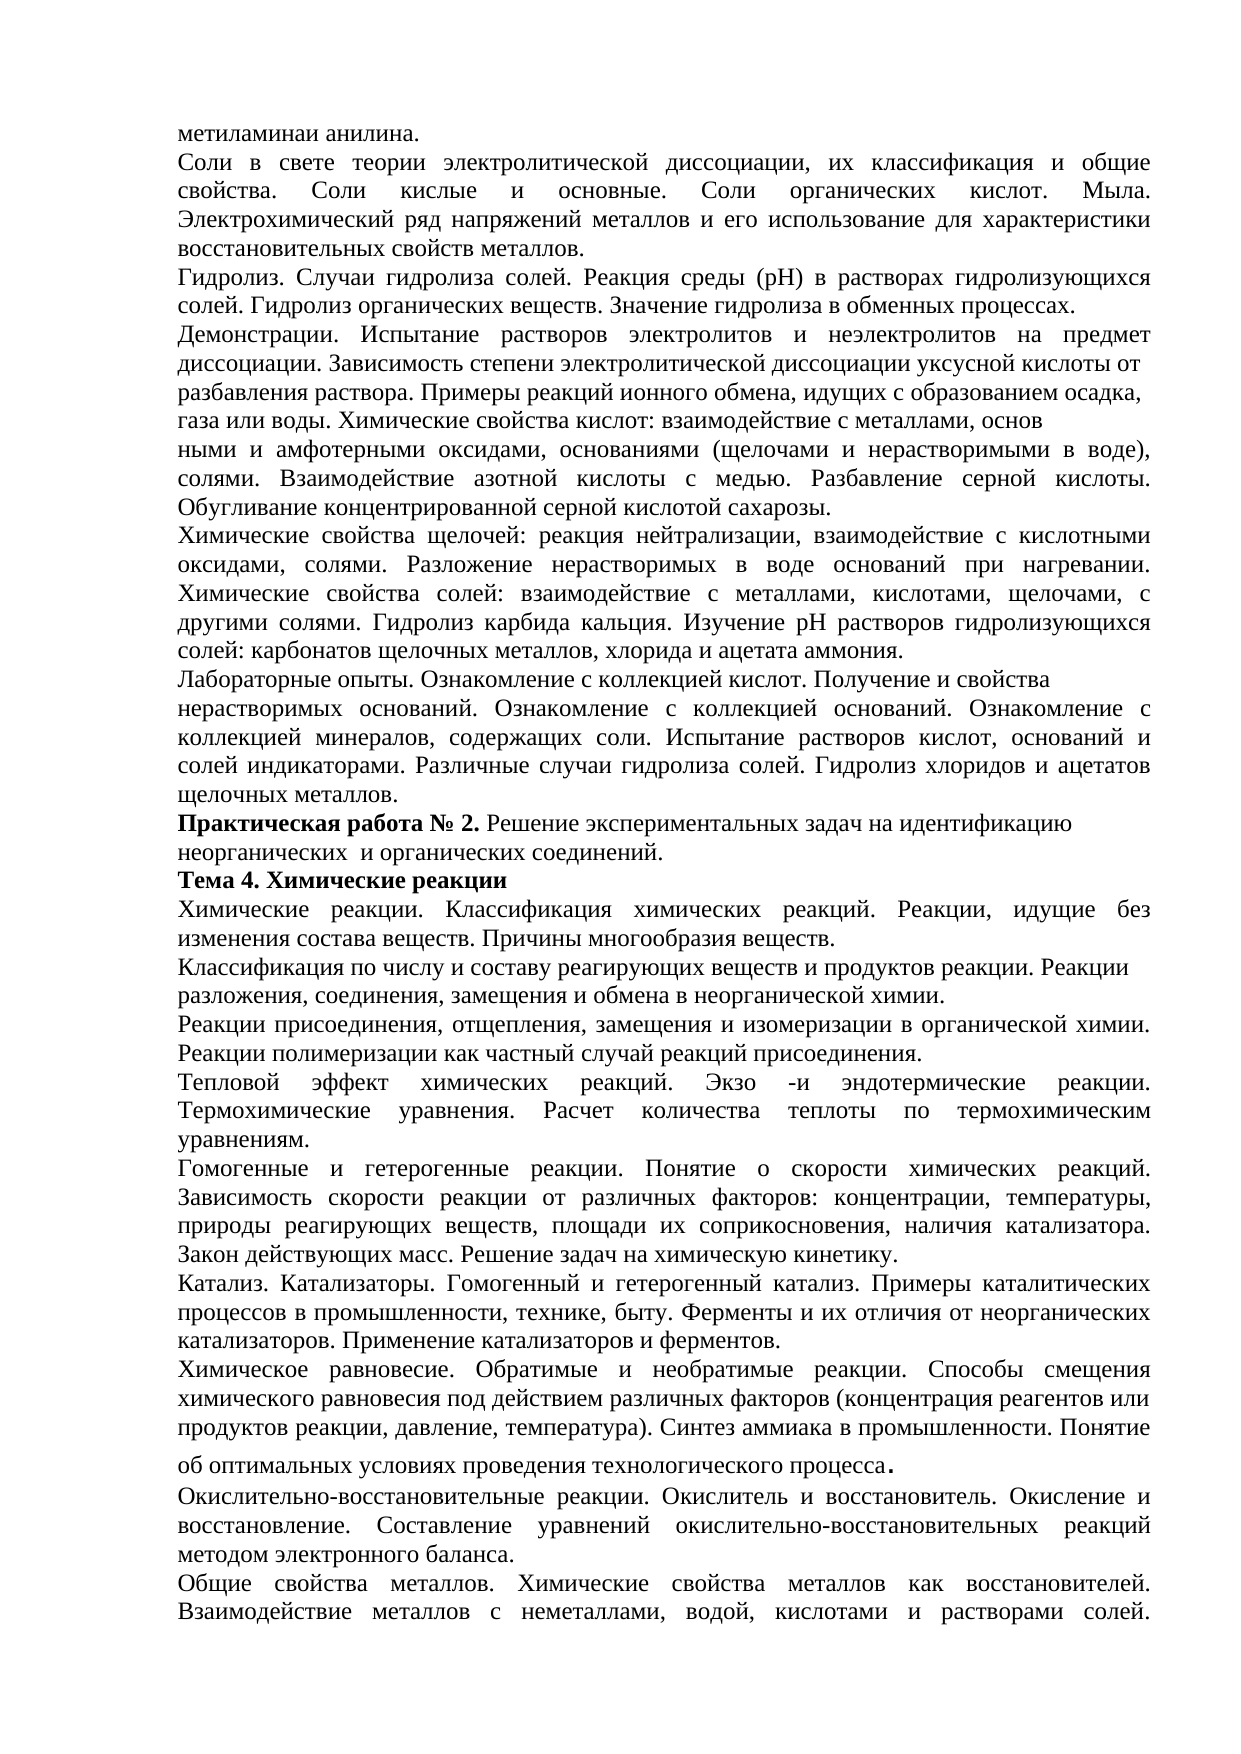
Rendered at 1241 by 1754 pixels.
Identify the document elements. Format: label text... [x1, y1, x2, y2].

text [177, 1568, 1152, 1625]
text метиламинаи анилина. [177, 118, 1152, 147]
text продуктов реакции, давление, температура). Синтез аммиака в промышленности. Понятие об оптимальных условиях проведения технологического процесса. [177, 1412, 1152, 1481]
text неорганических и органических соединений. [177, 837, 1152, 866]
text Классификация по числу и составу реагирующих веществ и продуктов реакции. Реакции [177, 952, 1152, 981]
text ными и амфотерными оксидами, основаниями (щелочами и нерастворимыми в воде), солями. Взаимодействие азотной кислоты с медью. Разбавление серной кислоты. Обугливание концентрированной серной кислотой сахарозы. [177, 434, 1152, 521]
text Практическая работа № 2. Решение экспериментальных задач на идентификацию [177, 808, 1152, 837]
text Гомогенные и гетерогенные реакции. Понятие о скорости химических реакций. Зависимость скорости реакции от различных факторов: концентрации, температуры, природы реагирующих веществ, площади их соприкосновения, наличия катализатора. Закон действующих масс. Решение задач на химическую кинетику. [177, 1153, 1152, 1268]
text Окислительно-восстановительные реакции. Окислитель и восстановитель. Окисление и восстановление. Составление уравнений окислительно-восстановительных реакций методом электронного баланса. [177, 1481, 1152, 1568]
text Химические свойства щелочей: реакция нейтрализации, взаимодействие с кислотными оксидами, солями. Разложение нерастворимых в воде оснований при нагревании. Химические свойства солей: взаимодействие с металлами, кислотами, щелочами, с другими солями. Гидролиз карбида кальция. Изучение рН растворов гидролизующихся солей: карбонатов щелочных металлов, хлорида и ацетата аммония. [177, 521, 1152, 664]
text Реакции присоединения, отщепления, замещения и изомеризации в органической химии. Реакции полимеризации как частный случай реакций присоединения. [177, 1009, 1152, 1067]
text разложения, соединения, замещения и обмена в неорганической химии. [177, 981, 1152, 1009]
text Демонстрации. Испытание растворов электролитов и неэлектролитов на предмет диссоциации. Зависимость степени электролитической диссоциации уксусной кислоты от [177, 319, 1152, 377]
text Гидролиз. Случаи гидролиза солей. Реакция среды (рН) в растворах гидролизующихся солей. Гидролиз органических веществ. Значение гидролиза в обменных процессах. [177, 262, 1152, 319]
text нерастворимых оснований. Ознакомление с коллекцией оснований. Ознакомление с коллекцией минералов, содержащих соли. Испытание растворов кислот, оснований и солей индикаторами. Различные случаи гидролиза солей. Гидролиз хлоридов и ацетатов щелочных металлов. [177, 693, 1152, 808]
text Химические реакции. Классификация химических реакций. Реакции, идущие без изменения состава веществ. Причины многообразия веществ. [177, 894, 1152, 952]
text Катализ. Катализаторы. Гомогенный и гетерогенный катализ. Примеры каталитических процессов в промышленности, технике, быту. Ферменты и их отличия от неорганических катализаторов. Применение катализаторов и ферментов. [177, 1268, 1152, 1354]
text Тепловой эффект химических реакций. Экзо -и эндотермические реакции. Термохимические уравнения. Расчет количества теплоты по термохимическим уравнениям. [177, 1067, 1152, 1153]
text Лабораторные опыты. Ознакомление с коллекцией кислот. Получение и свойства [177, 664, 1152, 693]
text разбавления раствора. Примеры реакций ионного обмена, идущих с образованием осадка, [177, 377, 1152, 406]
text Соли в свете теории электролитической диссоциации, их классификация и общие свойства. Соли кислые и оснoвные. Соли органических кислот. Мыла. Электрохимический ряд напряжений металлов и его использование для характеристики восстановительных свойств металлов. [177, 147, 1152, 262]
text Химическое равновесие. Обратимые и необратимые реакции. Способы смещения химического равновесия под действием различных факторов (концентрация реагентов или [177, 1354, 1152, 1412]
text Тема 4. Химические реакции [177, 866, 1152, 894]
text газа или воды. Химические свойства кислот: взаимодействие с металлами, основ [177, 406, 1152, 434]
